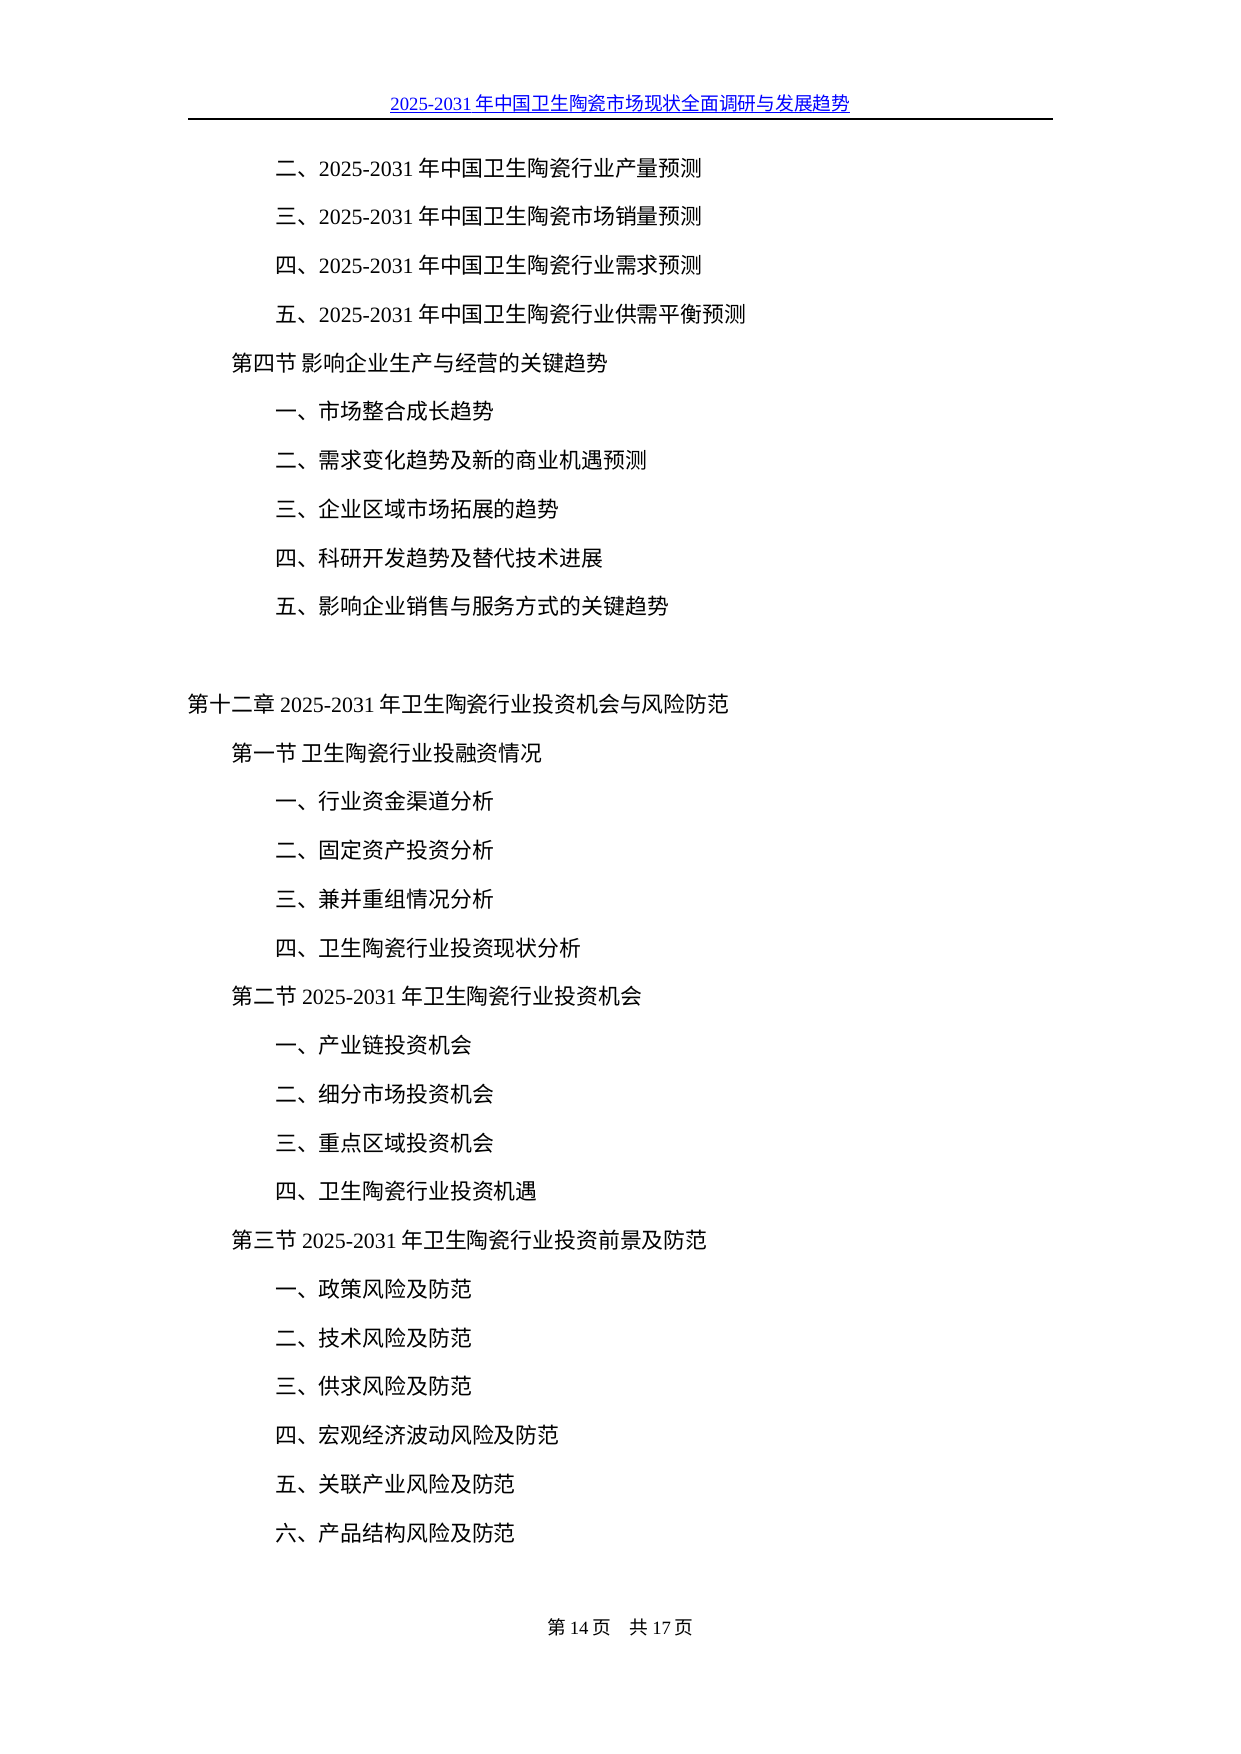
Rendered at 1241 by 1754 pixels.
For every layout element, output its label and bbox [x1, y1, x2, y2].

text [187, 150, 1053, 1548]
